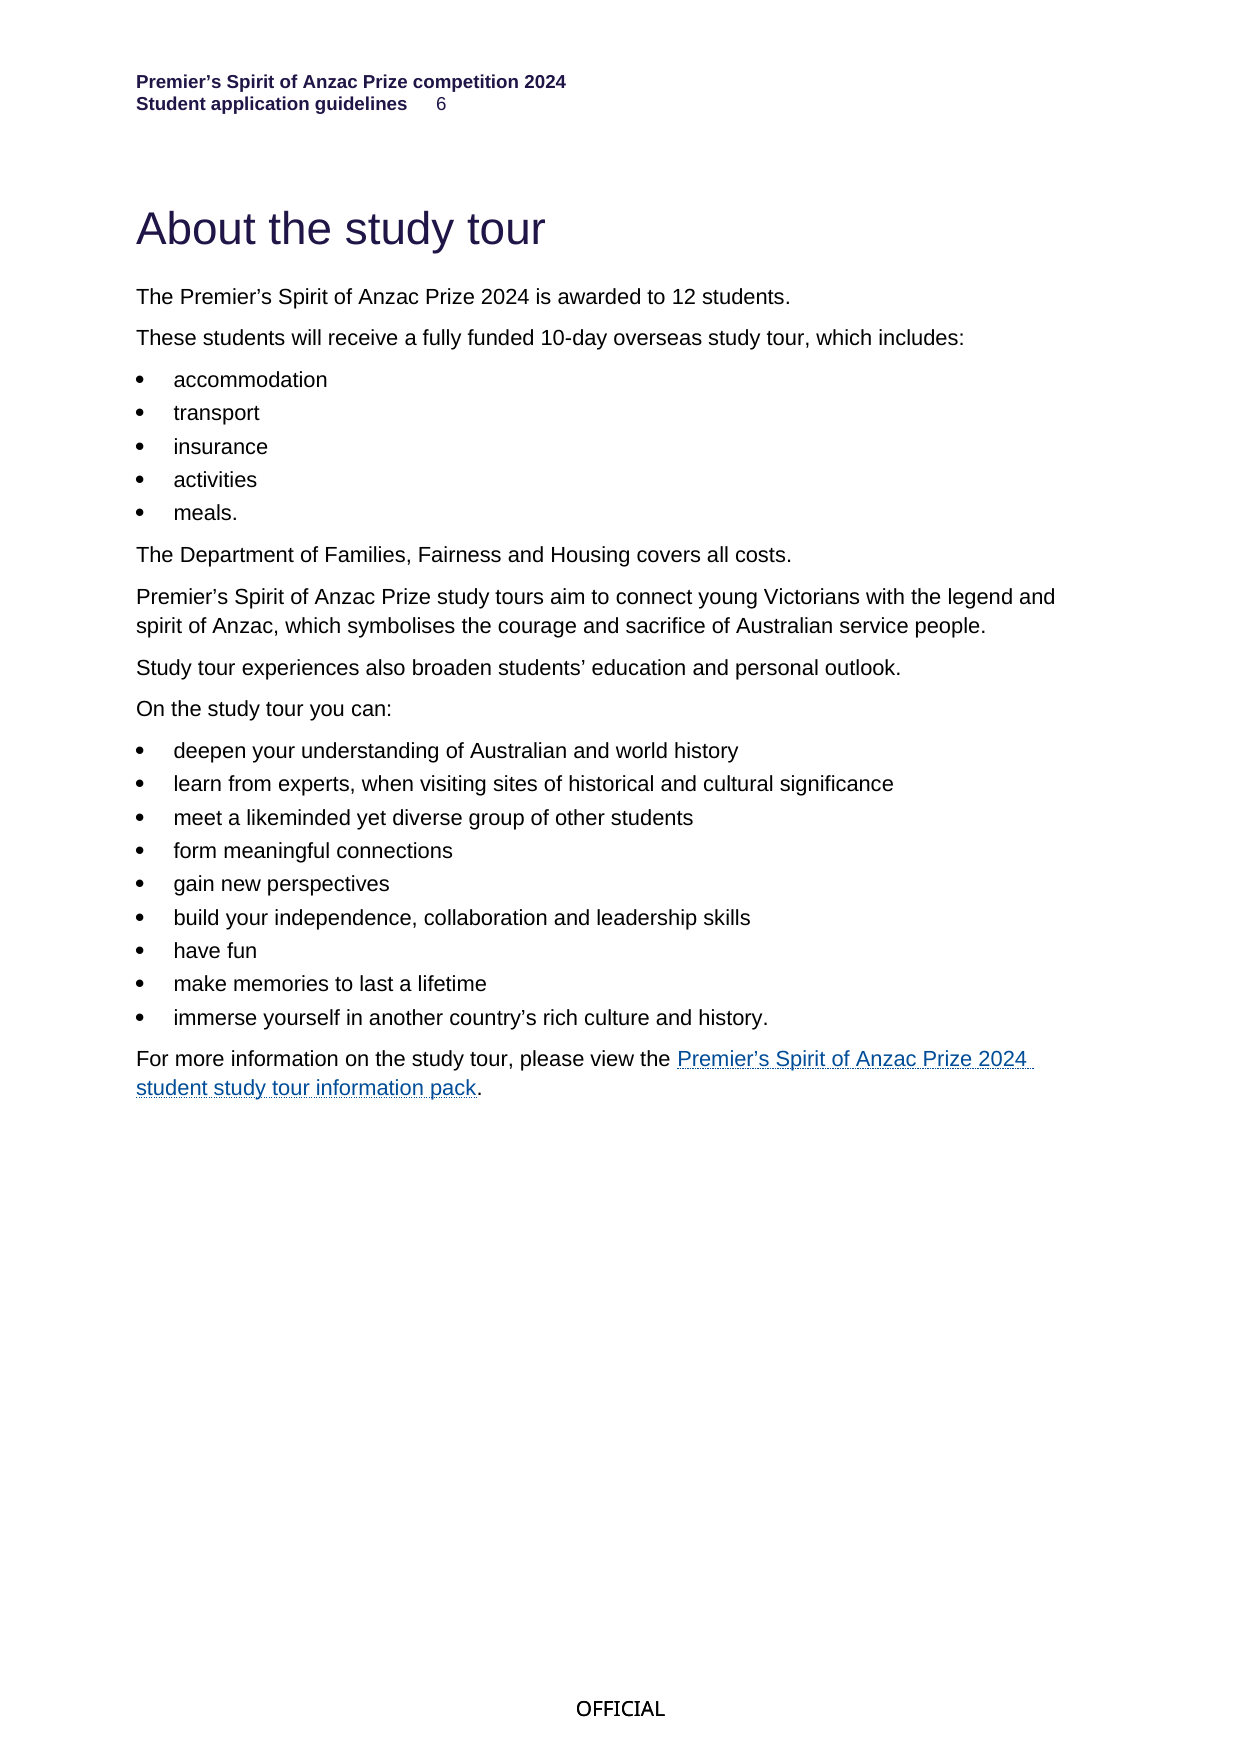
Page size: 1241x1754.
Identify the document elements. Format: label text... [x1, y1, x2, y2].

text insurance [136, 429, 1104, 459]
subtitle About the study tour [136, 202, 1104, 254]
text The Department of Families, Fairness and Housing covers all costs. [136, 538, 1104, 567]
text transport [136, 396, 1104, 425]
text Premier’s Spirit of Anzac Prize study tours aim to connect young Victorians with the legend and spirit of Anzac, which symbolises the courage and sacrifice of Australian service people. [136, 579, 1104, 638]
text meals. [136, 496, 1104, 525]
text deepen your understanding of Australian and world history [136, 734, 1104, 763]
text form meaningful connections [136, 834, 1104, 863]
text On the study tour you can: [136, 692, 1104, 721]
text These students will receive a fully funded 10-day overseas study tour, which includes: [136, 321, 1104, 350]
text make memories to last a lifetime [136, 967, 1104, 996]
text The Premier’s Spirit of Anzac Prize 2024 is awarded to 12 students. [136, 279, 1104, 309]
text learn from experts, when visiting sites of historical and cultural significance [136, 767, 1104, 796]
text meet a likeminded yet diverse group of other students [136, 800, 1104, 829]
text accommodation [136, 363, 1104, 392]
text For more information on the study tour, please view the Premier’s Spirit of Anzac Prize 2024 student study tour information pack. [136, 1042, 1104, 1100]
text Study tour experiences also broaden students’ education and personal outlook. [136, 650, 1104, 679]
text gain new perspectives [136, 867, 1104, 896]
text build your independence, collaboration and leadership skills [136, 900, 1104, 929]
text immerse yourself in another country’s rich culture and history. [136, 1000, 1104, 1029]
text activities [136, 463, 1104, 492]
text have fun [136, 934, 1104, 963]
